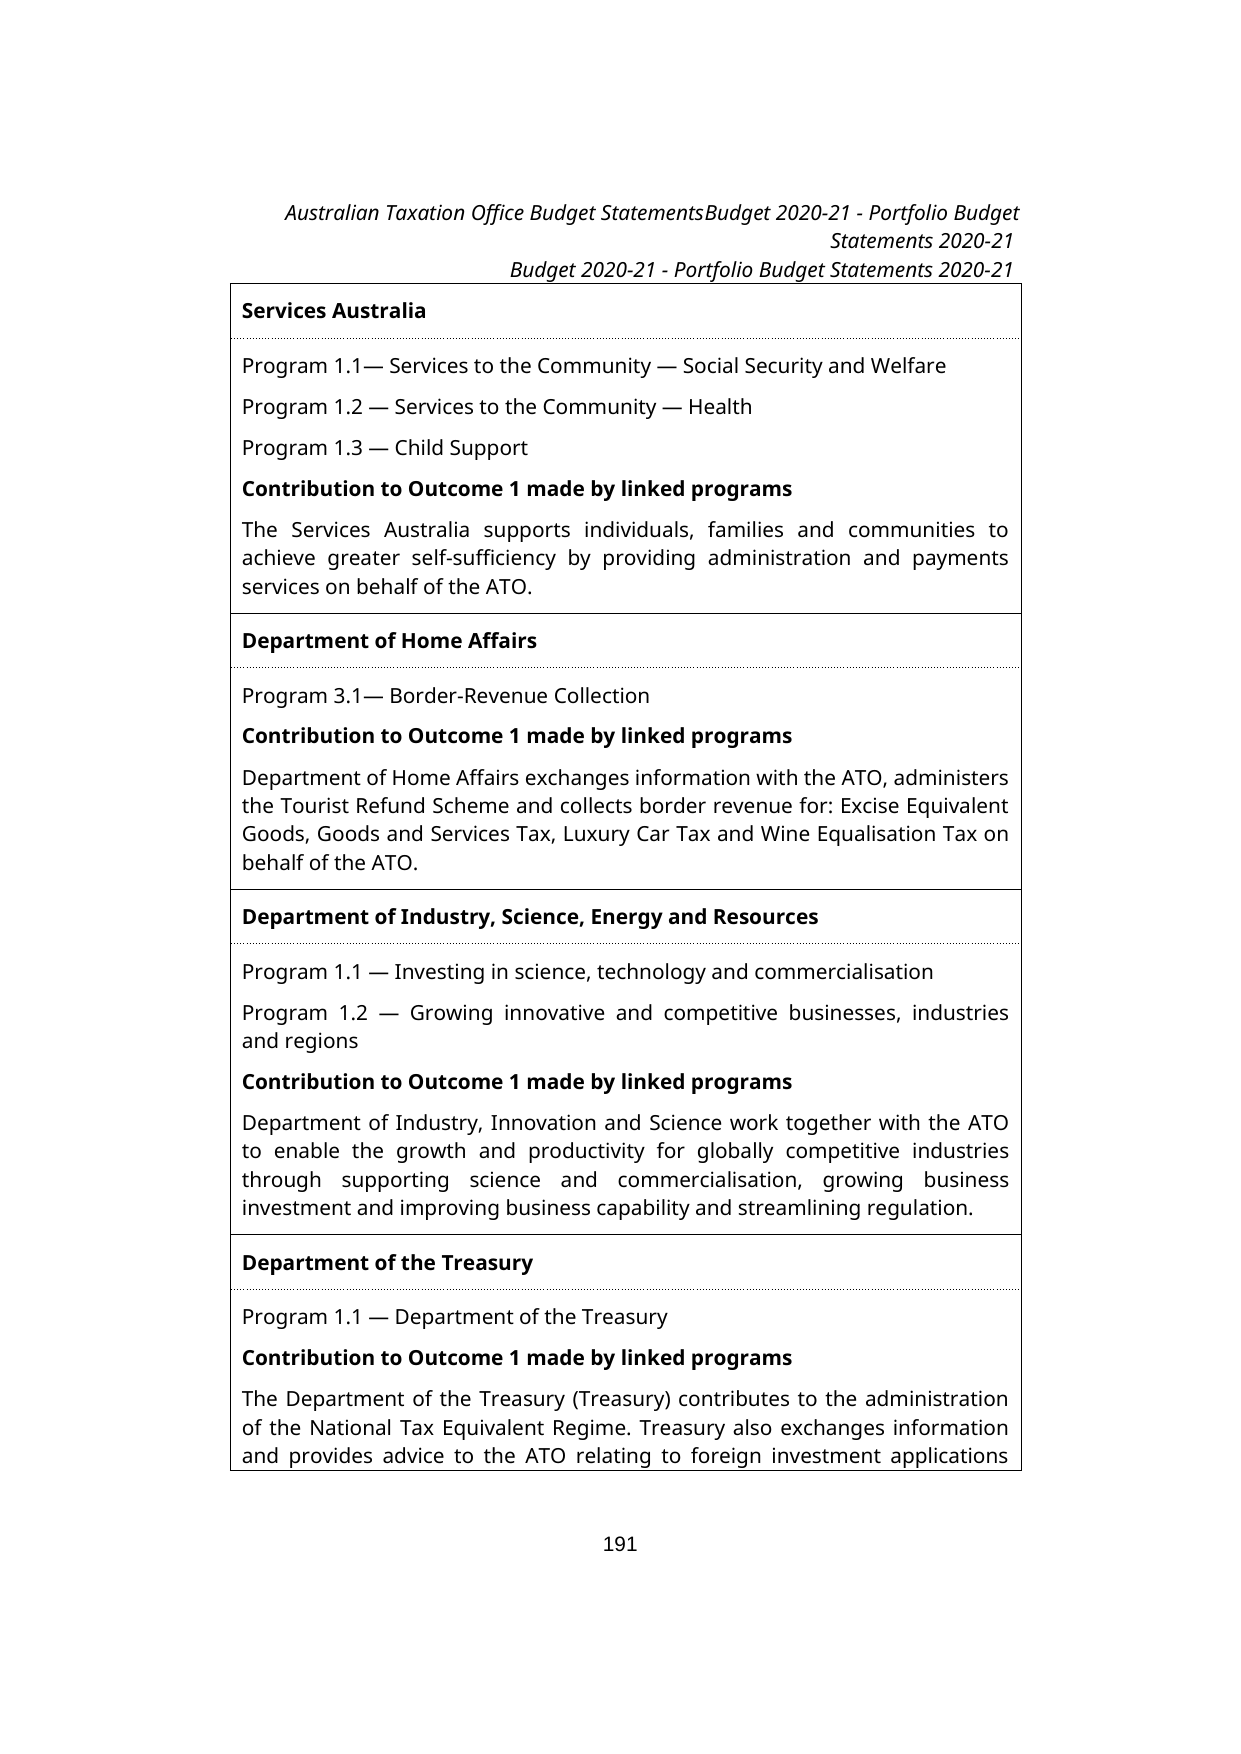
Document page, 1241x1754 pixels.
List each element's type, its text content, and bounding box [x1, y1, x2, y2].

table_cell Program 1.1 — Investing in science, technology and commercialisation Program 1.2 — Growing innovative and competitive businesses, industries and regions Contribution to Outcome 1 made by linked programs Department of Industry, Innovation and Science work together with the ATO to enable the growth and productivity for globally competitive industries through supporting science and commercialisation, growing business investment and improving business capability and streamlining regulation. [231, 943, 1021, 1234]
table_cell Program 3.1— Border-Revenue Collection Contribution to Outcome 1 made by linked programs Department of Home Affairs exchanges information with the ATO, administers the Tourist Refund Scheme and collects border revenue for: Excise Equivalent Goods, Goods and Services Tax, Luxury Car Tax and Wine Equalisation Tax on behalf of the ATO. [231, 667, 1021, 889]
table_cell Department of Industry, Science, Energy and Resources [231, 890, 1021, 943]
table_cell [231, 1289, 1021, 1469]
table_cell Department of the Treasury [231, 1235, 1021, 1289]
table_header Services Australia [231, 284, 1021, 338]
table_cell Program 1.1— Services to the Community — Social Security and Welfare Program 1.2 — Services to the Community — Health Program 1.3 — Child Support Contribution to Outcome 1 made by linked programs The Services Australia supports individuals, families and communities to achieve greater self-sufficiency by providing administration and payments services on behalf of the ATO. [231, 338, 1021, 613]
table_cell Department of Home Affairs [231, 614, 1021, 667]
